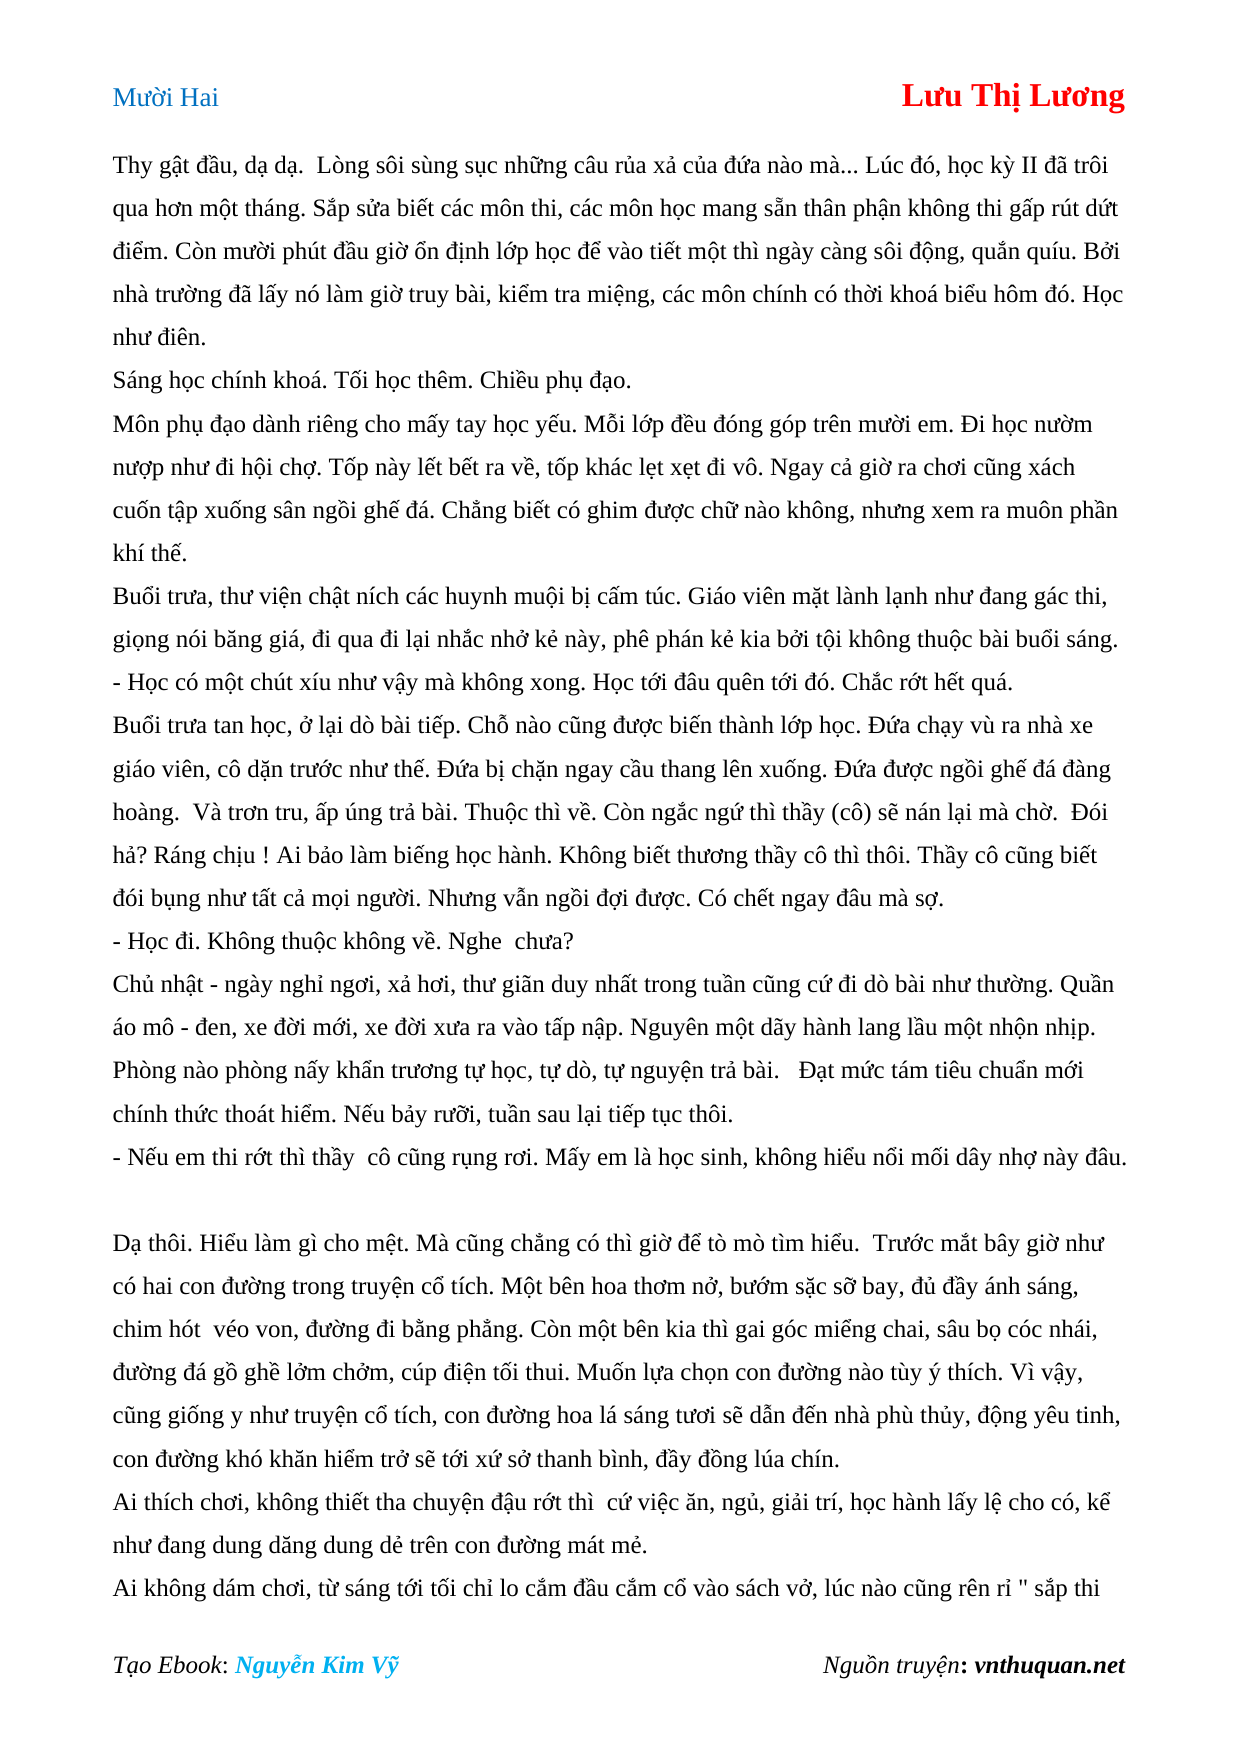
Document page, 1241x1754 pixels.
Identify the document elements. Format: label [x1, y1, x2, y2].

text [112, 150, 1128, 1602]
